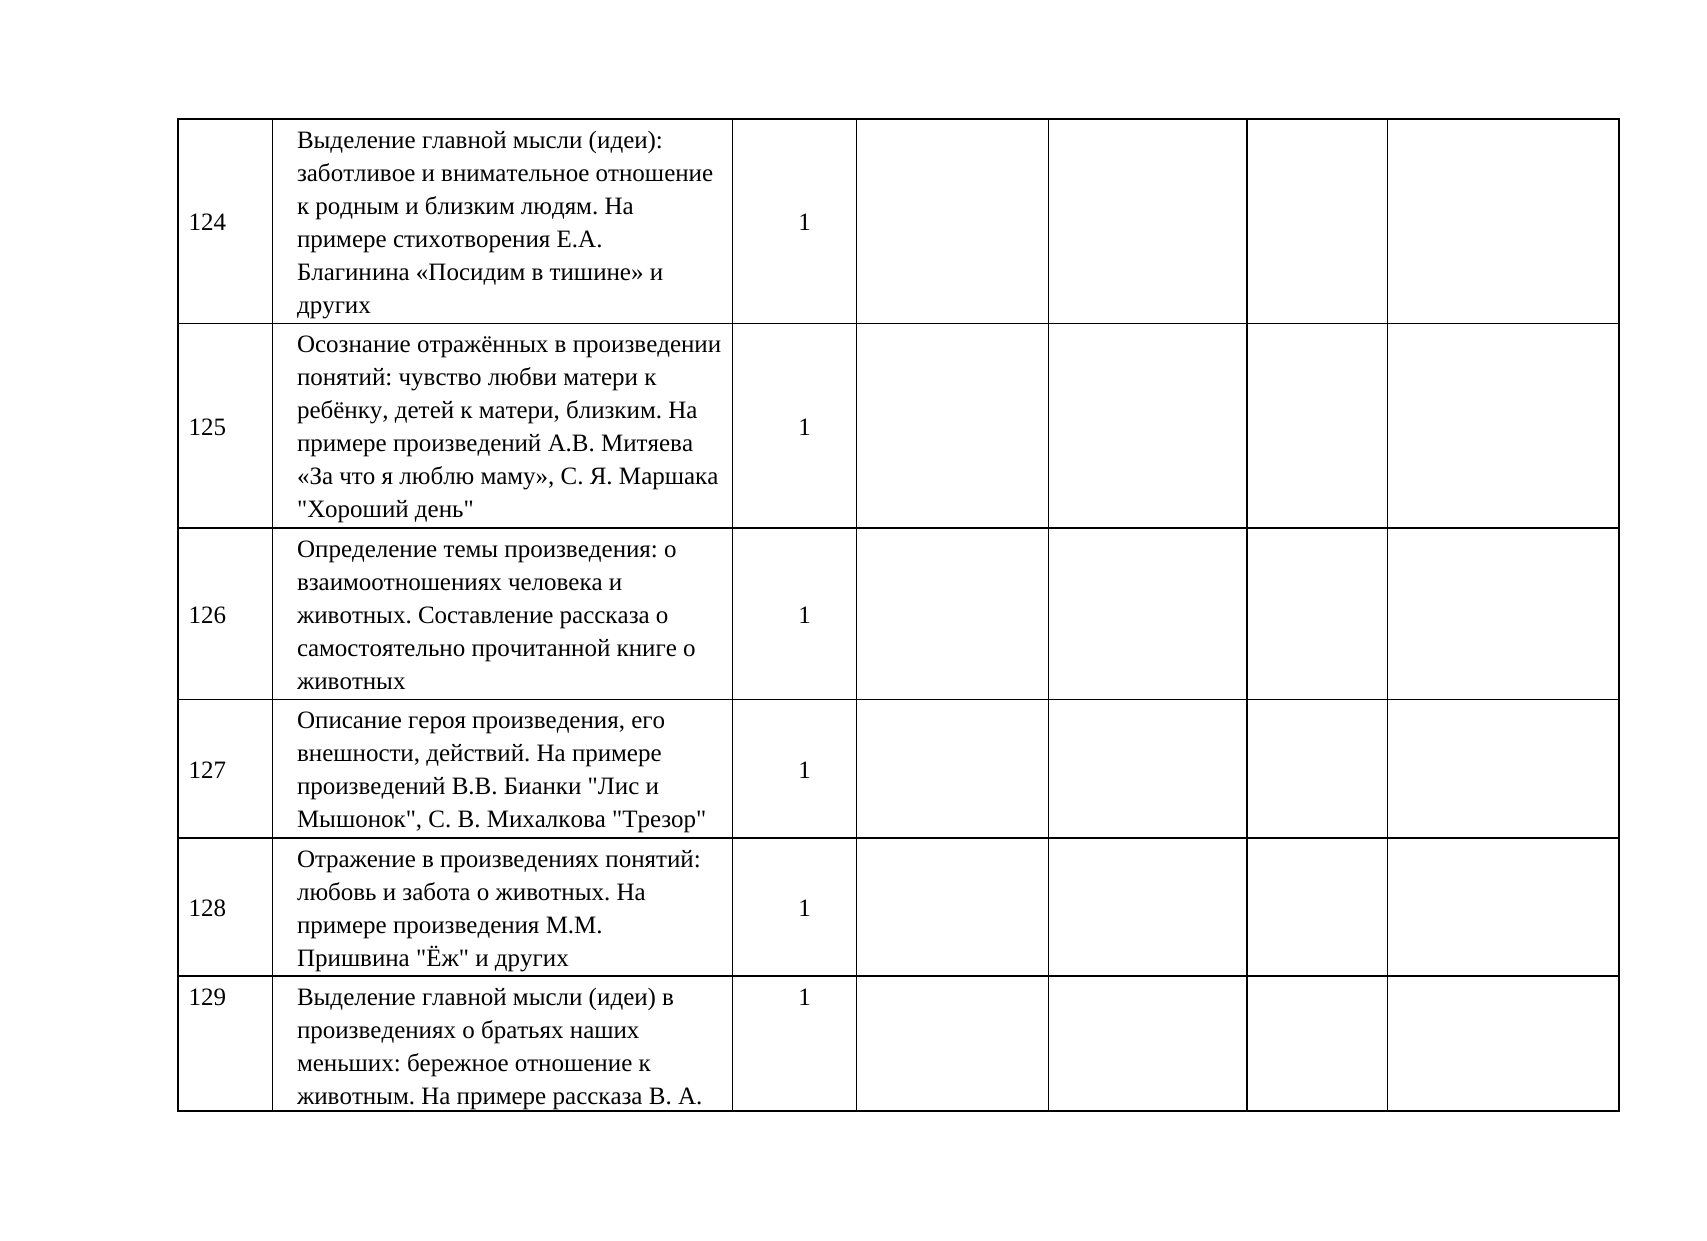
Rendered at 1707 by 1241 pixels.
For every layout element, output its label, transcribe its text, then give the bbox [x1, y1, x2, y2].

table_cell [1248, 977, 1387, 1110]
table_cell [1248, 529, 1387, 698]
table_cell [1049, 529, 1246, 698]
table_cell [1049, 120, 1246, 323]
table_cell [1388, 977, 1618, 1110]
table_cell [857, 529, 1048, 698]
table_cell [857, 977, 1048, 1110]
table_cell 126 [179, 529, 272, 698]
table_cell Осознание отражённых в произведении понятий: чувство любви матери к ребёнку, детей к матери, близким. На примере произведений А.В. Митяева «За что я люблю маму», С. Я. Маршака "Хороший день" [273, 324, 732, 527]
table_cell [1388, 120, 1618, 323]
table_cell 127 [179, 700, 272, 837]
table_cell 1 [733, 324, 856, 527]
table_cell [1388, 324, 1618, 527]
table_cell [1049, 977, 1246, 1110]
table_cell 1 [733, 529, 856, 698]
table_cell [1049, 700, 1246, 837]
table_cell [1049, 839, 1246, 975]
table_cell [857, 120, 1048, 323]
table_cell Отражение в произведениях понятий: любовь и забота о животных. На примере произведения М.М. Пришвина "Ёж" и других [273, 839, 732, 975]
table_cell 1 [733, 839, 856, 975]
table_cell 1 [733, 977, 856, 1110]
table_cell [273, 977, 732, 1110]
table_cell Выделение главной мысли (идеи): заботливое и внимательное отношение к родным и близким людям. На примере стихотворения Е.А. Благинина «Посидим в тишине» и других [273, 120, 732, 323]
table_cell Определение темы произведения: о взаимоотношениях человека и животных. Составление рассказа о самостоятельно прочитанной книге о животных [273, 529, 732, 698]
table_cell [857, 839, 1048, 975]
table_cell 125 [179, 324, 272, 527]
table_cell 128 [179, 839, 272, 975]
table_cell 1 [733, 120, 856, 323]
table_cell 124 [179, 120, 272, 323]
table_cell [1388, 700, 1618, 837]
table_cell [1248, 700, 1387, 837]
table_cell Описание героя произведения, его внешности, действий. На примере произведений В.В. Бианки "Лис и Мышонок", С. В. Михалкова "Трезор" [273, 700, 732, 837]
table_cell [1388, 529, 1618, 698]
table_cell [1248, 324, 1387, 527]
table_cell 1 [733, 700, 856, 837]
table_cell [857, 324, 1048, 527]
table_cell [1388, 839, 1618, 975]
table_cell [1248, 839, 1387, 975]
table_cell 129 [179, 977, 272, 1110]
table_cell [1248, 120, 1387, 323]
table_cell [1049, 324, 1246, 527]
table_cell [857, 700, 1048, 837]
